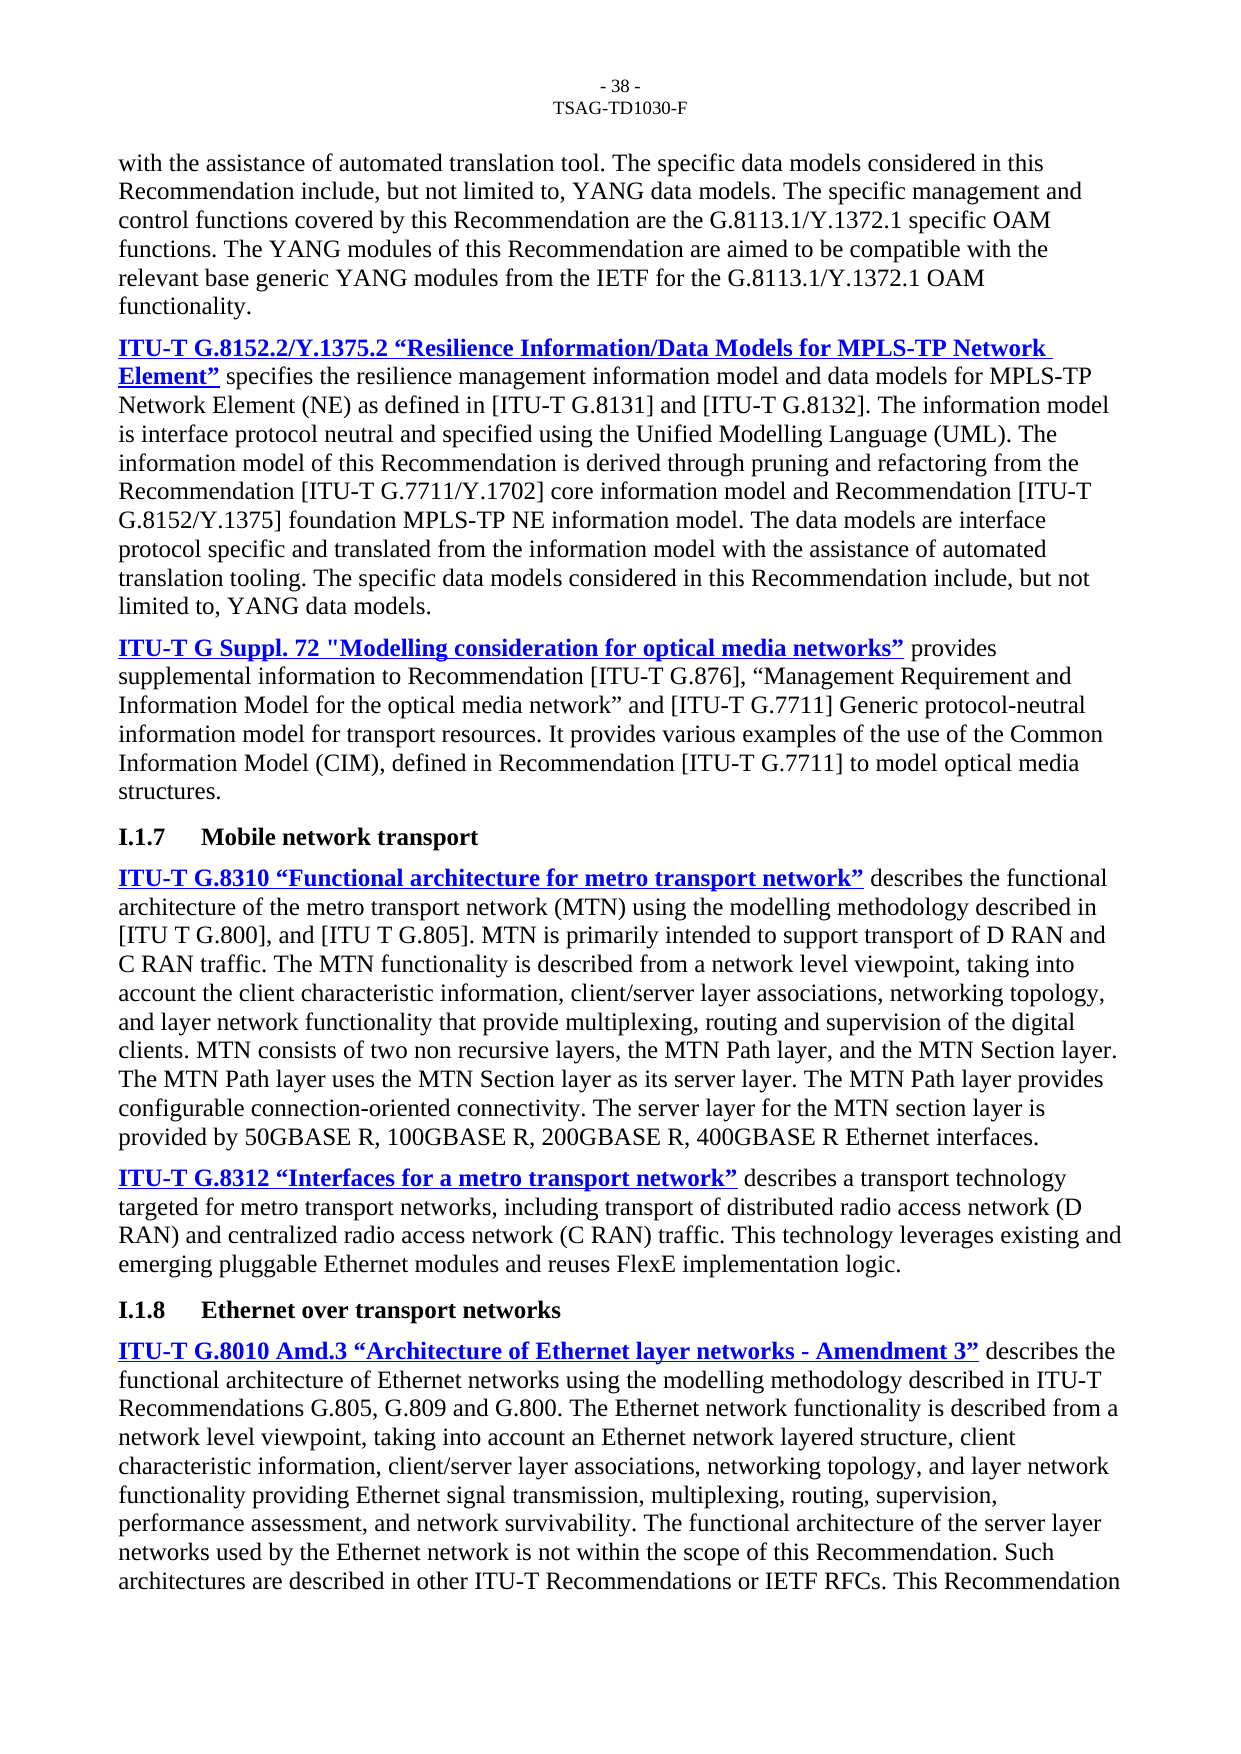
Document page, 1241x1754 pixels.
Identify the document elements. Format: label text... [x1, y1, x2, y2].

text ITU-T G Suppl. 72 "Modelling consideration for optical media networks” provides supplemental information to Recommendation [ITU-T G.876], “Management Requirement and Information Model for the optical media network” and [ITU-T G.7711] Generic protocol-neutral information model for transport resources. It provides various examples of the use of the Common Information Model (CIM), defined in Recommendation [ITU-T G.7711] to model optical media structures. [118, 633, 1122, 805]
text ITU-T G.8312 “Interfaces for a metro transport network” describes a transport technology targeted for metro transport networks, including transport of distributed radio access network (D RAN) and centralized radio access network (C RAN) traffic. This technology leverages existing and emerging pluggable Ethernet modules and reuses FlexE implementation logic. [118, 1163, 1122, 1278]
subtitle I.1.8 Ethernet over transport networks [118, 1295, 1122, 1323]
text ITU-T G.8310 “Functional architecture for metro transport network” describes the functional architecture of the metro transport network (MTN) using the modelling methodology described in [ITU T G.800], and [ITU T G.805]. MTN is primarily intended to support transport of D RAN and C RAN traffic. The MTN functionality is described from a network level viewpoint, taking into account the client characteristic information, client/server layer associations, networking topology, and layer network functionality that provide multiplexing, routing and supervision of the digital clients. MTN consists of two non recursive layers, the MTN Path layer, and the MTN Section layer. The MTN Path layer uses the MTN Section layer as its server layer. The MTN Path layer provides configurable connection-oriented connectivity. The server layer for the MTN section layer is provided by 50GBASE R, 100GBASE R, 200GBASE R, 400GBASE R Ethernet interfaces. [118, 863, 1122, 1151]
subtitle I.1.7 Mobile network transport [118, 822, 1122, 851]
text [118, 1336, 1122, 1595]
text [118, 148, 1122, 320]
text ITU-T G.8152.2/Y.1375.2 “Resilience Information/Data Models for MPLS-TP Network Element” specifies the resilience management information model and data models for MPLS-TP Network Element (NE) as defined in [ITU-T G.8131] and [ITU-T G.8132]. The information model is interface protocol neutral and specified using the Unified Modelling Language (UML). The information model of this Recommendation is derived through pruning and refactoring from the Recommendation [ITU-T G.7711/Y.1702] core information model and Recommendation [ITU-T G.8152/Y.1375] foundation MPLS-TP NE information model. The data models are interface protocol specific and translated from the information model with the assistance of automated translation tooling. The specific data models considered in this Recommendation include, but not limited to, YANG data models. [118, 333, 1122, 620]
